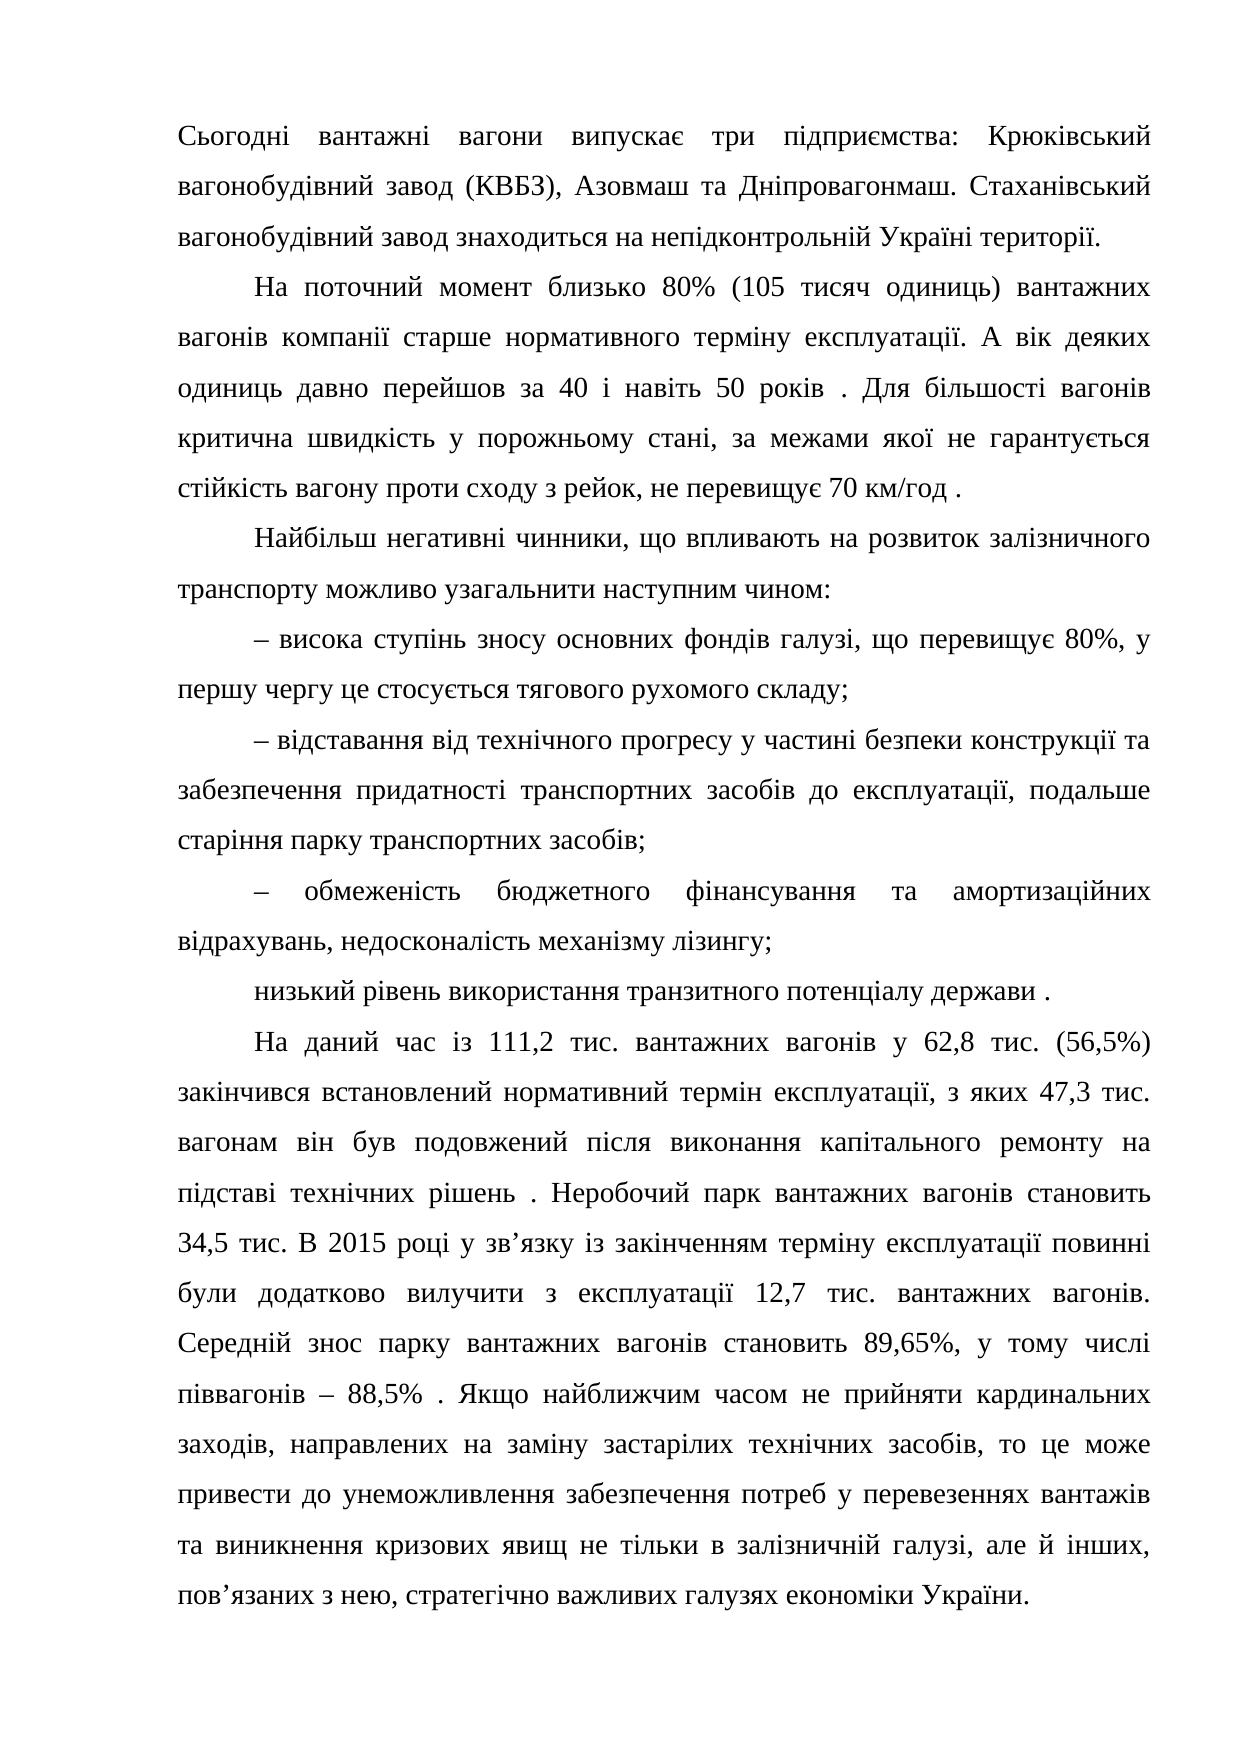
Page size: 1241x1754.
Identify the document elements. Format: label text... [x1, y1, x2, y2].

text На даний час із 111,2 тис. вантажних вагонів у 62,8 тис. (56,5%) закінчився встановлений нормативний термін експлуатації, з яких 47,3 тис. вагонам він був подовжений після виконання капітального ремонту на підставі технічних рішень . Неробочий парк вантажних вагонів становить 34,5 тис. В 2015 році у зв’язку із закінченням терміну експлуатації повинні були додатково вилучити з експлуатації 12,7 тис. вантажних вагонів. Середній знос парку вантажних вагонів становить 89,65%, у тому числі піввагонів – 88,5% . Якщо найближчим часом не прийняти кардинальних заходів, направлених на заміну застарілих технічних засобів, то це може привести до унеможливлення забезпечення потреб у перевезеннях вантажів та виникнення кризових явищ не тільки в залізничній галузі, але й інших, пов’язаних з нею, стратегічно важливих галузях економіки України. [177, 1024, 1152, 1611]
text – висока ступінь зносу основних фондів галузі, що перевищує 80%, у першу чергу це стосується тягового рухомого складу; [177, 621, 1152, 705]
text – обмеженість бюджетного фінансування та амортизаційних відрахувань, недосконалість механізму лізингу; [177, 873, 1152, 957]
text – відставання від технічного прогресу у частині безпеки конструкції та забезпечення придатності транспортних засобів до експлуатації, подальше старіння парку транспортних засобів; [177, 722, 1152, 856]
text низький рівень використання транзитного потенціалу держави . [254, 973, 1152, 1007]
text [177, 118, 1152, 252]
text На поточний момент близько 80% (105 тисяч одиниць) вантажних вагонів компанії старше нормативного терміну експлуатації. А вік деяких одиниць давно перейшов за 40 і навіть 50 років . Для більшості вагонів критична швидкість у порожньому стані, за межами якої не гарантується стійкість вагону проти сходу з рейок, не перевищує . [177, 269, 1152, 504]
text Найбільш негативні чинники, що впливають на розвиток залізничного транспорту можливо узагальнити наступним чином: [177, 521, 1152, 604]
